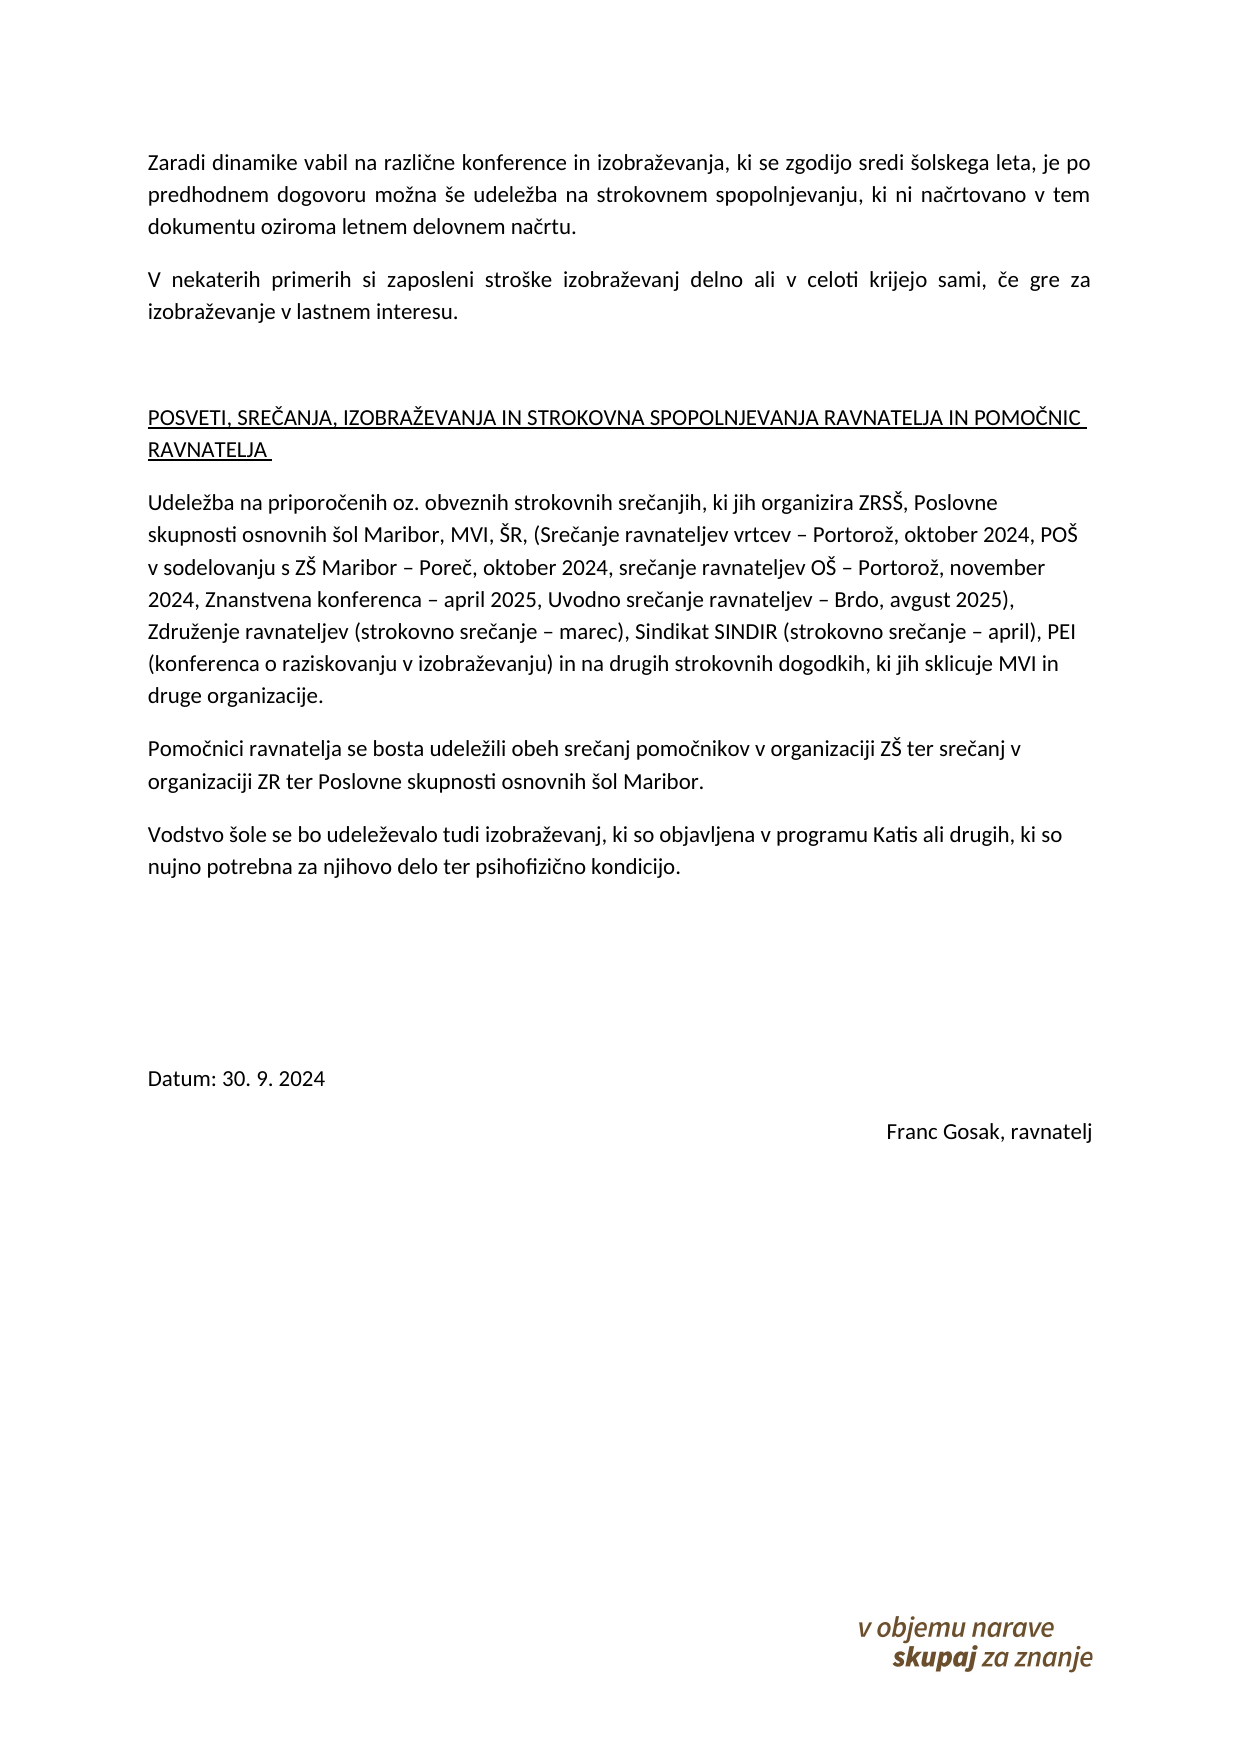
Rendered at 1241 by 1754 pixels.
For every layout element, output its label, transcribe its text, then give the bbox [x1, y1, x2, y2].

text Zaradi dinamike vabil na različne konference in izobraževanja, ki se zgodijo sredi šolskega leta, je po predhodnem dogovoru možna še udeležba na strokovnem spopolnjevanju, ki ni načrtovano v tem dokumentu oziroma letnem delovnem načrtu. [148, 148, 1093, 240]
text Pomočnici ravnatelja se bosta udeležili obeh srečanj pomočnikov v organizaciji ZŠ ter srečanj v organizaciji ZR ter Poslovne skupnosti osnovnih šol Maribor. [148, 734, 1093, 795]
text Datum: 30. 9. 2024 [148, 1064, 1093, 1092]
text Udeležba na priporočenih oz. obveznih strokovnih srečanjih, ki jih organizira ZRSŠ, Poslovne skupnosti osnovnih šol Maribor, MVI, ŠR, (Srečanje ravnateljev vrtcev – Portorož, oktober 2024, POŠ v sodelovanju s ZŠ Maribor – Poreč, oktober 2024, srečanje ravnateljev OŠ – Portorož, november 2024, Znanstvena konferenca – april 2025, Uvodno srečanje ravnateljev – Brdo, avgust 2025), Združenje ravnateljev (strokovno srečanje – marec), Sindikat SINDIR (strokovno srečanje – april), PEI (konferenca o raziskovanju v izobraževanju) in na drugih strokovnih dogodkih, ki jih sklicuje MVI in druge organizacije. [148, 488, 1093, 709]
text Franc Gosak, ravnatelj [148, 1117, 1093, 1145]
text V nekaterih primerih si zaposleni stroške izobraževanj delno ali v celoti krijejo sami, če gre za izobraževanje v lastnem interesu. [148, 265, 1093, 325]
picture [821, 1598, 1093, 1681]
text POSVETI, SREČANJA, IZOBRAŽEVANJA IN STROKOVNA SPOPOLNJEVANJA RAVNATELJA IN POMOČNIC RAVNATELJA [148, 403, 1093, 463]
text Vodstvo šole se bo udeleževalo tudi izobraževanj, ki so objavljena v programu Katis ali drugih, ki so nujno potrebna za njihovo delo ter psihofizično kondicijo. [148, 820, 1093, 880]
